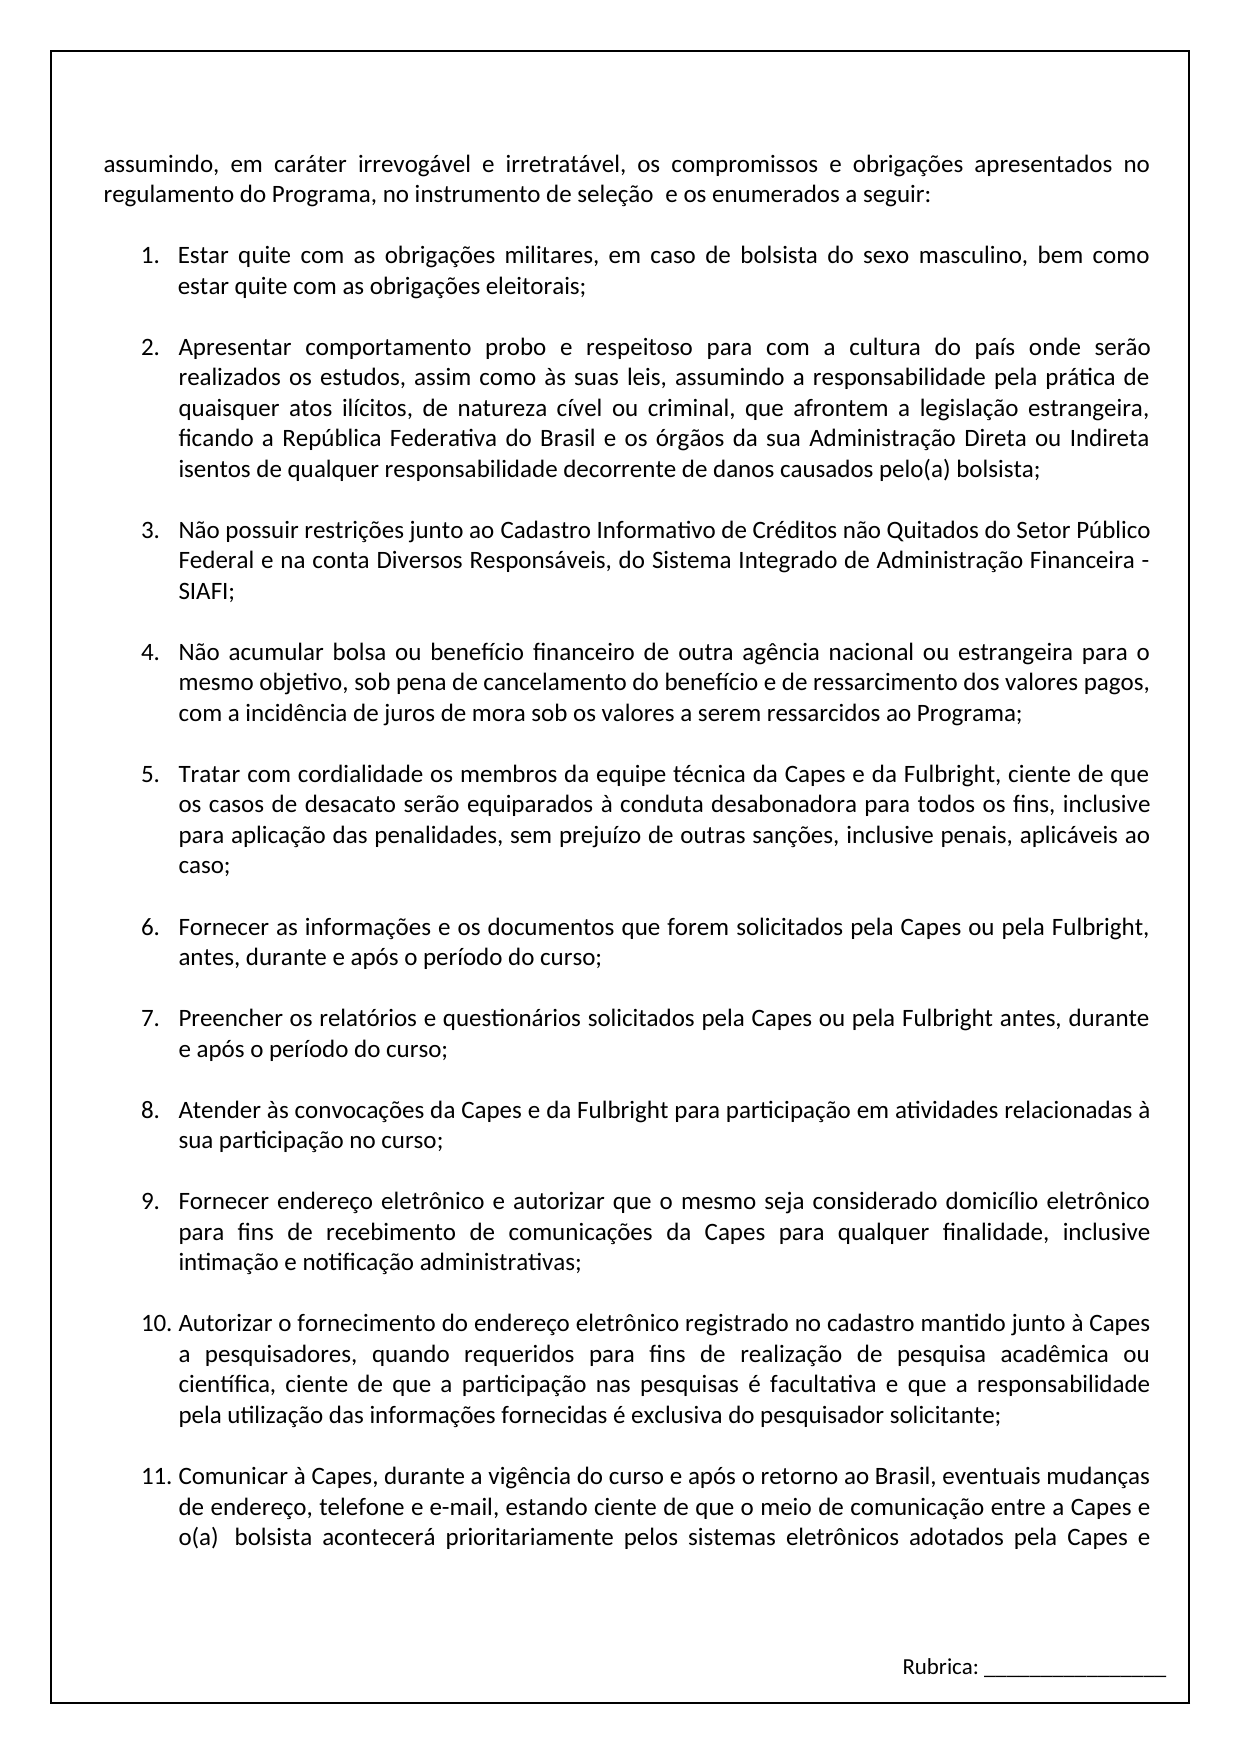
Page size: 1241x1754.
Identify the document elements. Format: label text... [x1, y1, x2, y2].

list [141, 1460, 1152, 1552]
list Apresentar comportamento probo e respeitoso para com a cultura do país onde serão realizados os estudos, assim como às suas leis, assumindo a responsabilidade pela prática de quaisquer atos ilícitos, de natureza cível ou criminal, que afrontem a legislação estrangeira, ficando a República Federativa do Brasil e os órgãos da sua Administração Direta ou Indireta isentos de qualquer responsabilidade decorrente de danos causados pelo(a) bolsista; [141, 331, 1152, 483]
list Fornecer as informações e os documentos que forem solicitados pela Capes ou pela Fulbright, antes, durante e após o período do curso; [141, 911, 1152, 972]
list Tratar com cordialidade os membros da equipe técnica da Capes e da Fulbright, ciente de que os casos de desacato serão equiparados à conduta desabonadora para todos os fins, inclusive para aplicação das penalidades, sem prejuízo de outras sanções, inclusive penais, aplicáveis ao caso; [141, 758, 1152, 880]
list Fornecer endereço eletrônico e autorizar que o mesmo seja considerado domicílio eletrônico para fins de recebimento de comunicações da Capes para qualquer finalidade, inclusive intimação e notificação administrativas; [141, 1185, 1152, 1277]
list Preencher os relatórios e questionários solicitados pela Capes ou pela Fulbright antes, durante e após o período do curso; [141, 1002, 1152, 1063]
list Autorizar o fornecimento do endereço eletrônico registrado no cadastro mantido junto à Capes a pesquisadores, quando requeridos para fins de realização de pesquisa acadêmica ou científica, ciente de que a participação nas pesquisas é facultativa e que a responsabilidade pela utilização das informações fornecidas é exclusiva do pesquisador solicitante; [141, 1307, 1152, 1429]
list Não possuir restrições junto ao Cadastro Informativo de Créditos não Quitados do Setor Público Federal e na conta Diversos Responsáveis, do Sistema Integrado de Administração Financeira - SIAFI; [141, 514, 1152, 606]
list Não acumular bolsa ou benefício financeiro de outra agência nacional ou estrangeira para o mesmo objetivo, sob pena de cancelamento do benefício e de ressarcimento dos valores pagos, com a incidência de juros de mora sob os valores a serem ressarcidos ao Programa; [141, 636, 1152, 728]
list Atender às convocações da Capes e da Fulbright para participação em atividades relacionadas à sua participação no curso; [141, 1094, 1152, 1155]
list Estar quite com as obrigações militares, em caso de bolsista do sexo masculino, bem como estar quite com as obrigações eleitorais; [141, 239, 1152, 300]
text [103, 148, 1152, 209]
